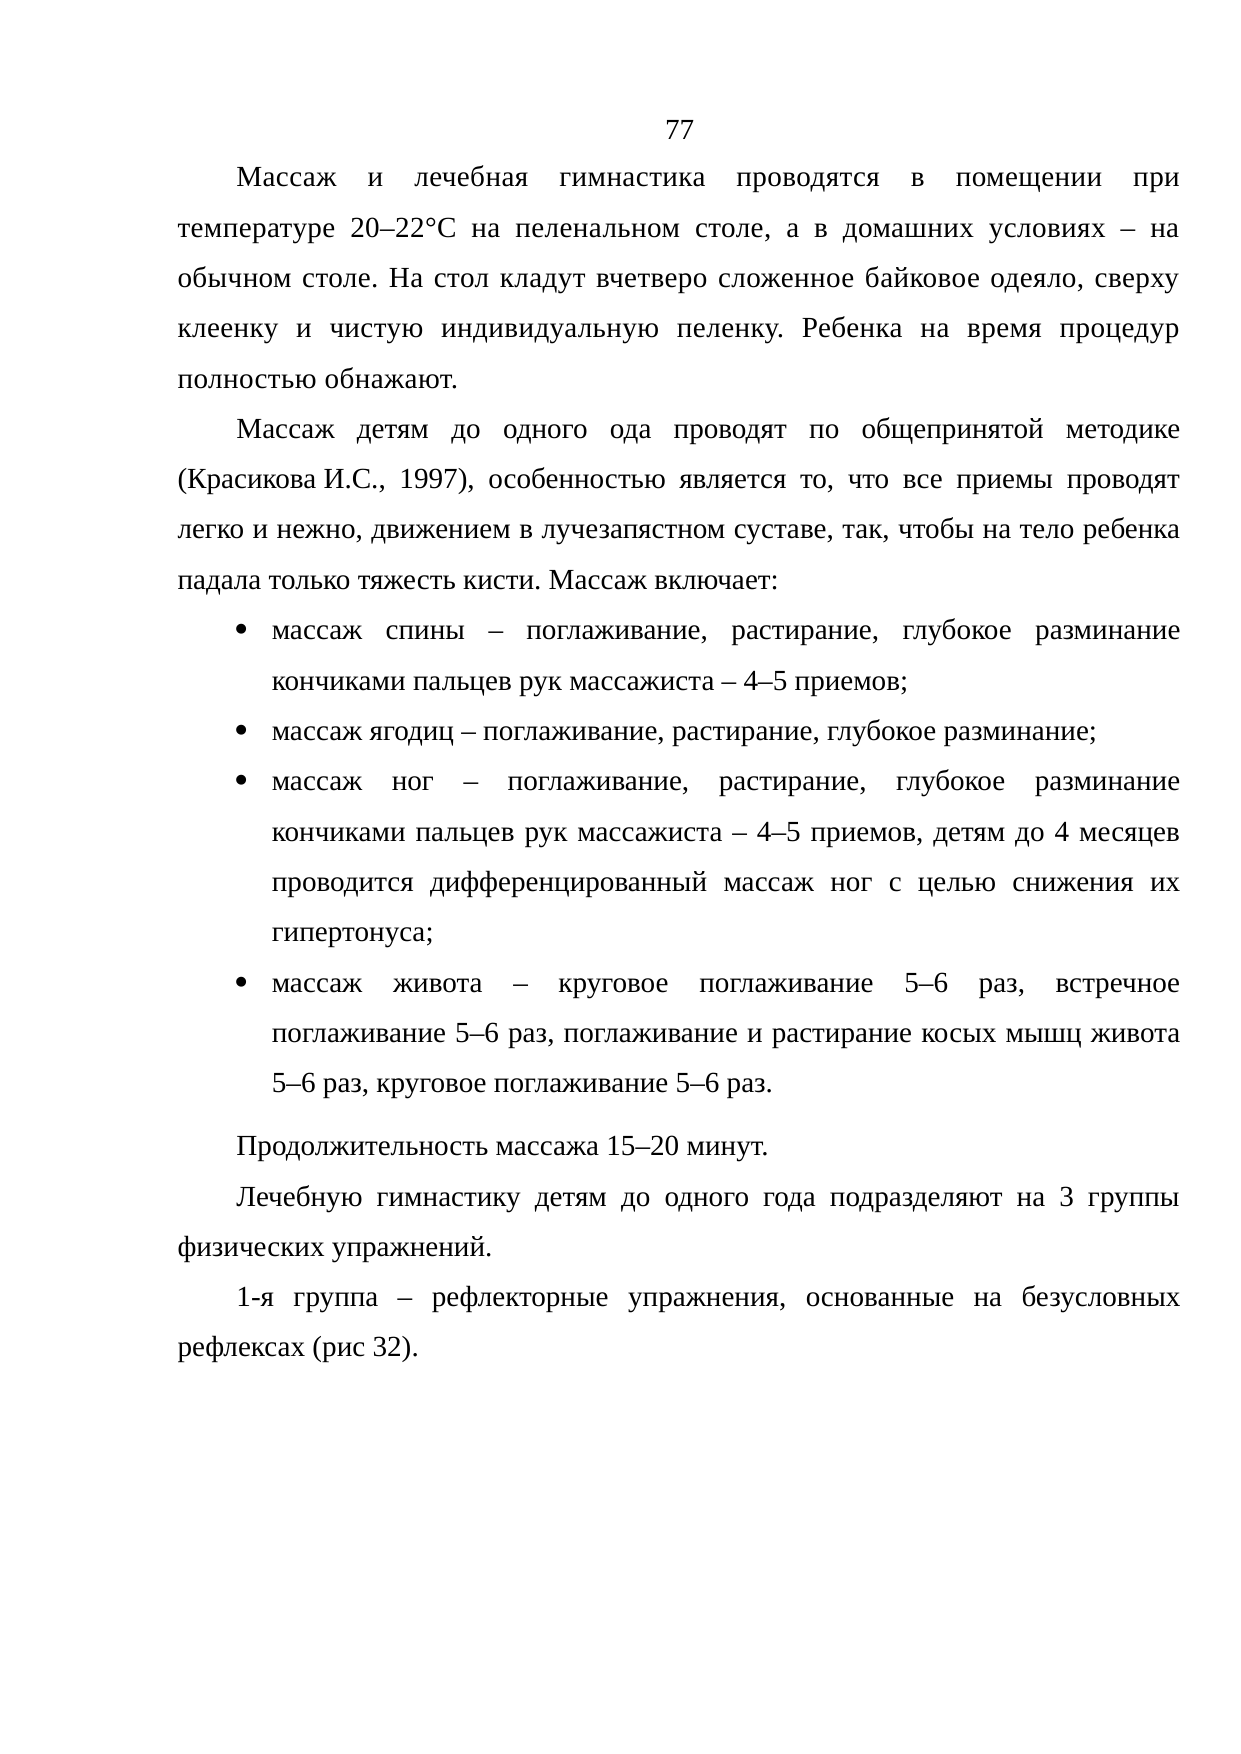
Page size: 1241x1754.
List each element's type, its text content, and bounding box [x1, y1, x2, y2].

list массаж спины – поглаживание, растирание, глубокое разминание кончиками пальцев рук массажиста – 4–5 приемов; [236, 612, 1181, 696]
text Массаж детям до одного ода проводят по общепринятой методике (Красикова И.С., 1997), особенностью является то, что все приемы проводят легко и нежно, движением в лучезапястном суставе, так, чтобы на тело ребенка падала только тяжесть кисти. Массаж включает: [177, 411, 1181, 596]
text Массаж и лечебная гимнастика проводятся в помещении при температуре 20–22°С на пеленальном столе, а в домашних условиях – на обычном столе. На стол кладут вчетверо сложенное байковое одеяло, сверху клеенку и чистую индивидуальную пеленку. Ребенка на время процедур полностью обнажают. [177, 159, 1181, 394]
list массаж ягодиц – поглаживание, растирание, глубокое разминание; [236, 713, 1181, 747]
text 1-я группа – рефлекторные упражнения, основанные на безусловных рефлексах (рис 32). [177, 1279, 1181, 1363]
list массаж ног – поглаживание, растирание, глубокое разминание кончиками пальцев рук массажиста – 4–5 приемов, детям до 4 месяцев проводится дифференцированный массаж ног с целью снижения их гипертонуса; [236, 763, 1181, 948]
text Продолжительность массажа 15–20 минут. [177, 1128, 1181, 1162]
list массаж живота – круговое поглаживание 5–6 раз, встречное поглаживание 5–6 раз, поглаживание и растирание косых мышц живота 5–6 раз, круговое поглаживание 5–6 раз. [236, 965, 1181, 1099]
text Лечебную гимнастику детям до одного года подразделяют на 3 группы физических упражнений. [177, 1179, 1181, 1262]
